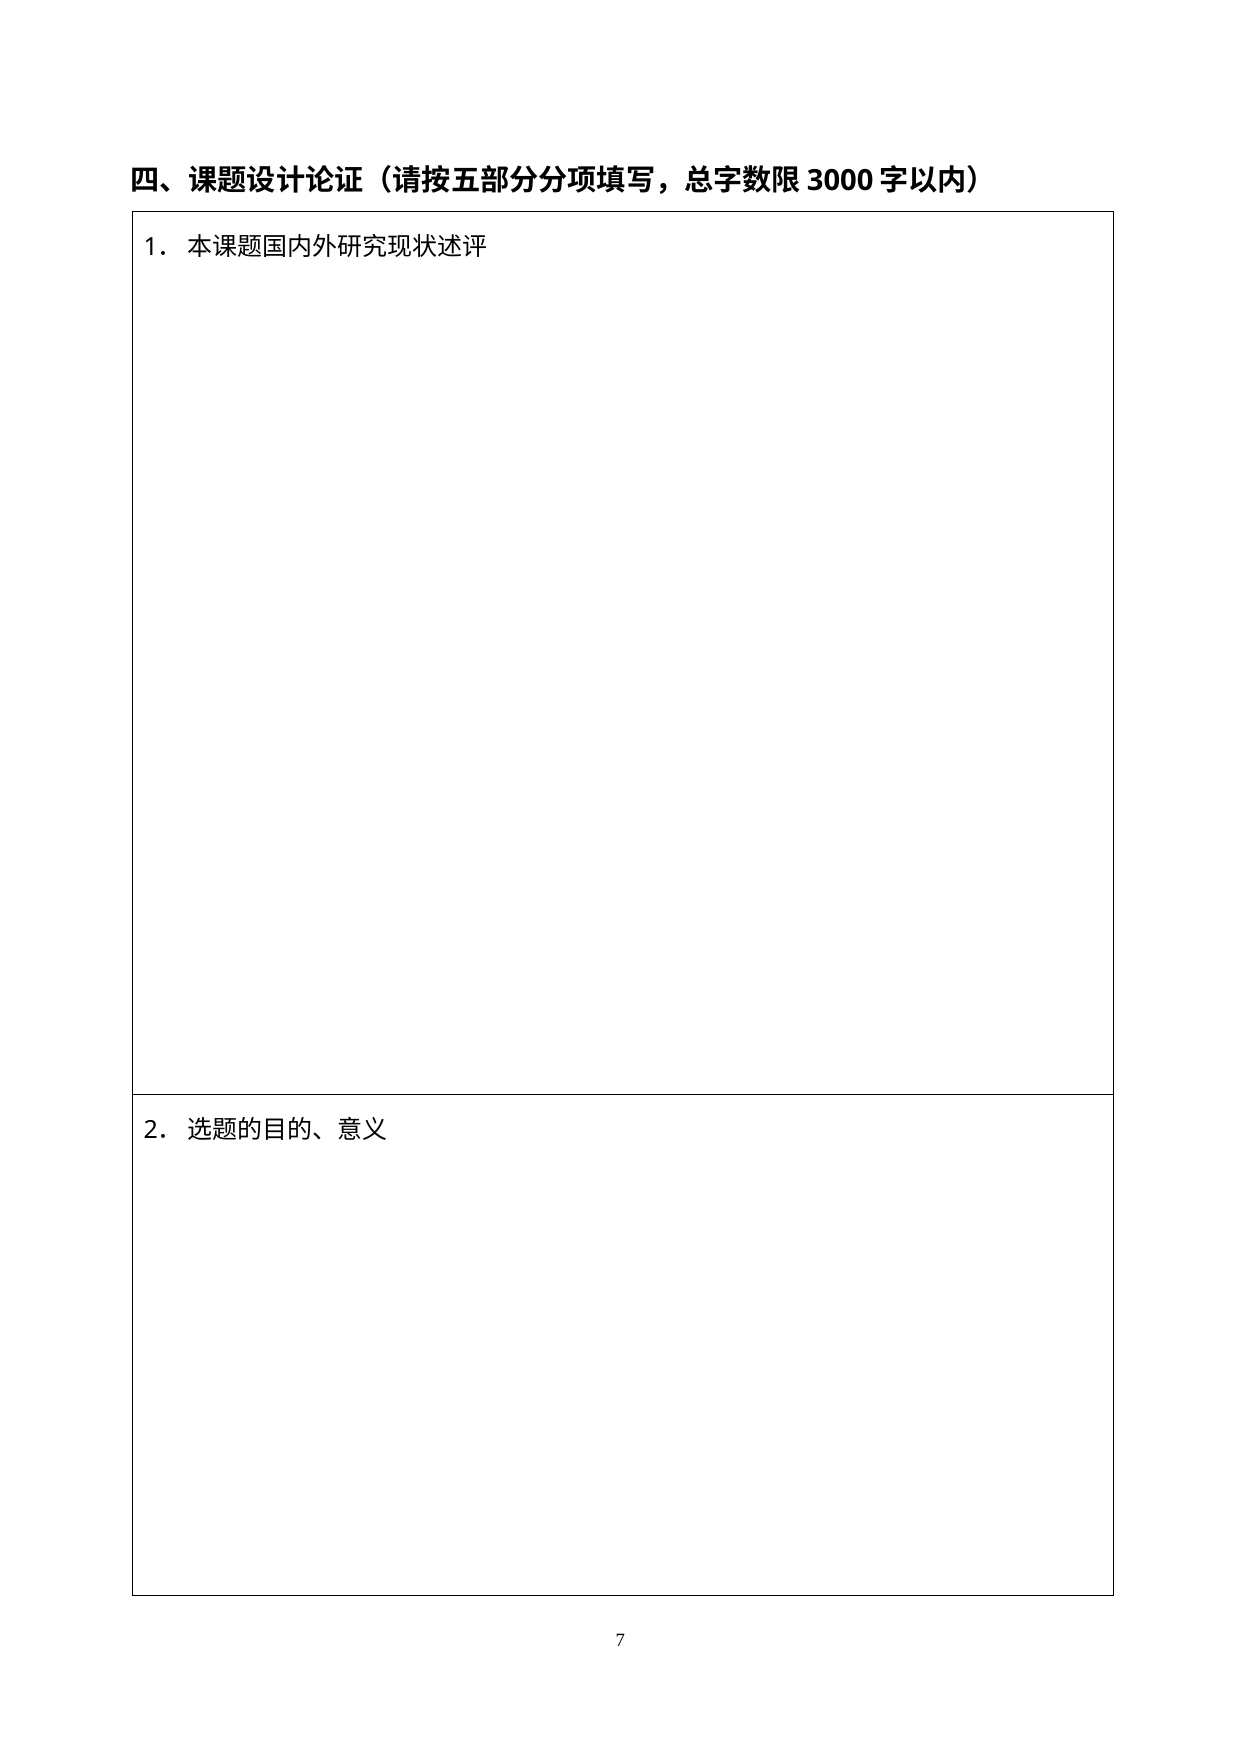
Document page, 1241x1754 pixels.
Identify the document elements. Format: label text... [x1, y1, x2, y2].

table_cell 选题的目的、意义 [133, 1095, 1113, 1595]
table_header 本课题国内外研究现状述评 [133, 212, 1113, 1094]
text 四、课题设计论证（请按五部分分项填写，总字数限3000字以内） [130, 146, 1110, 211]
